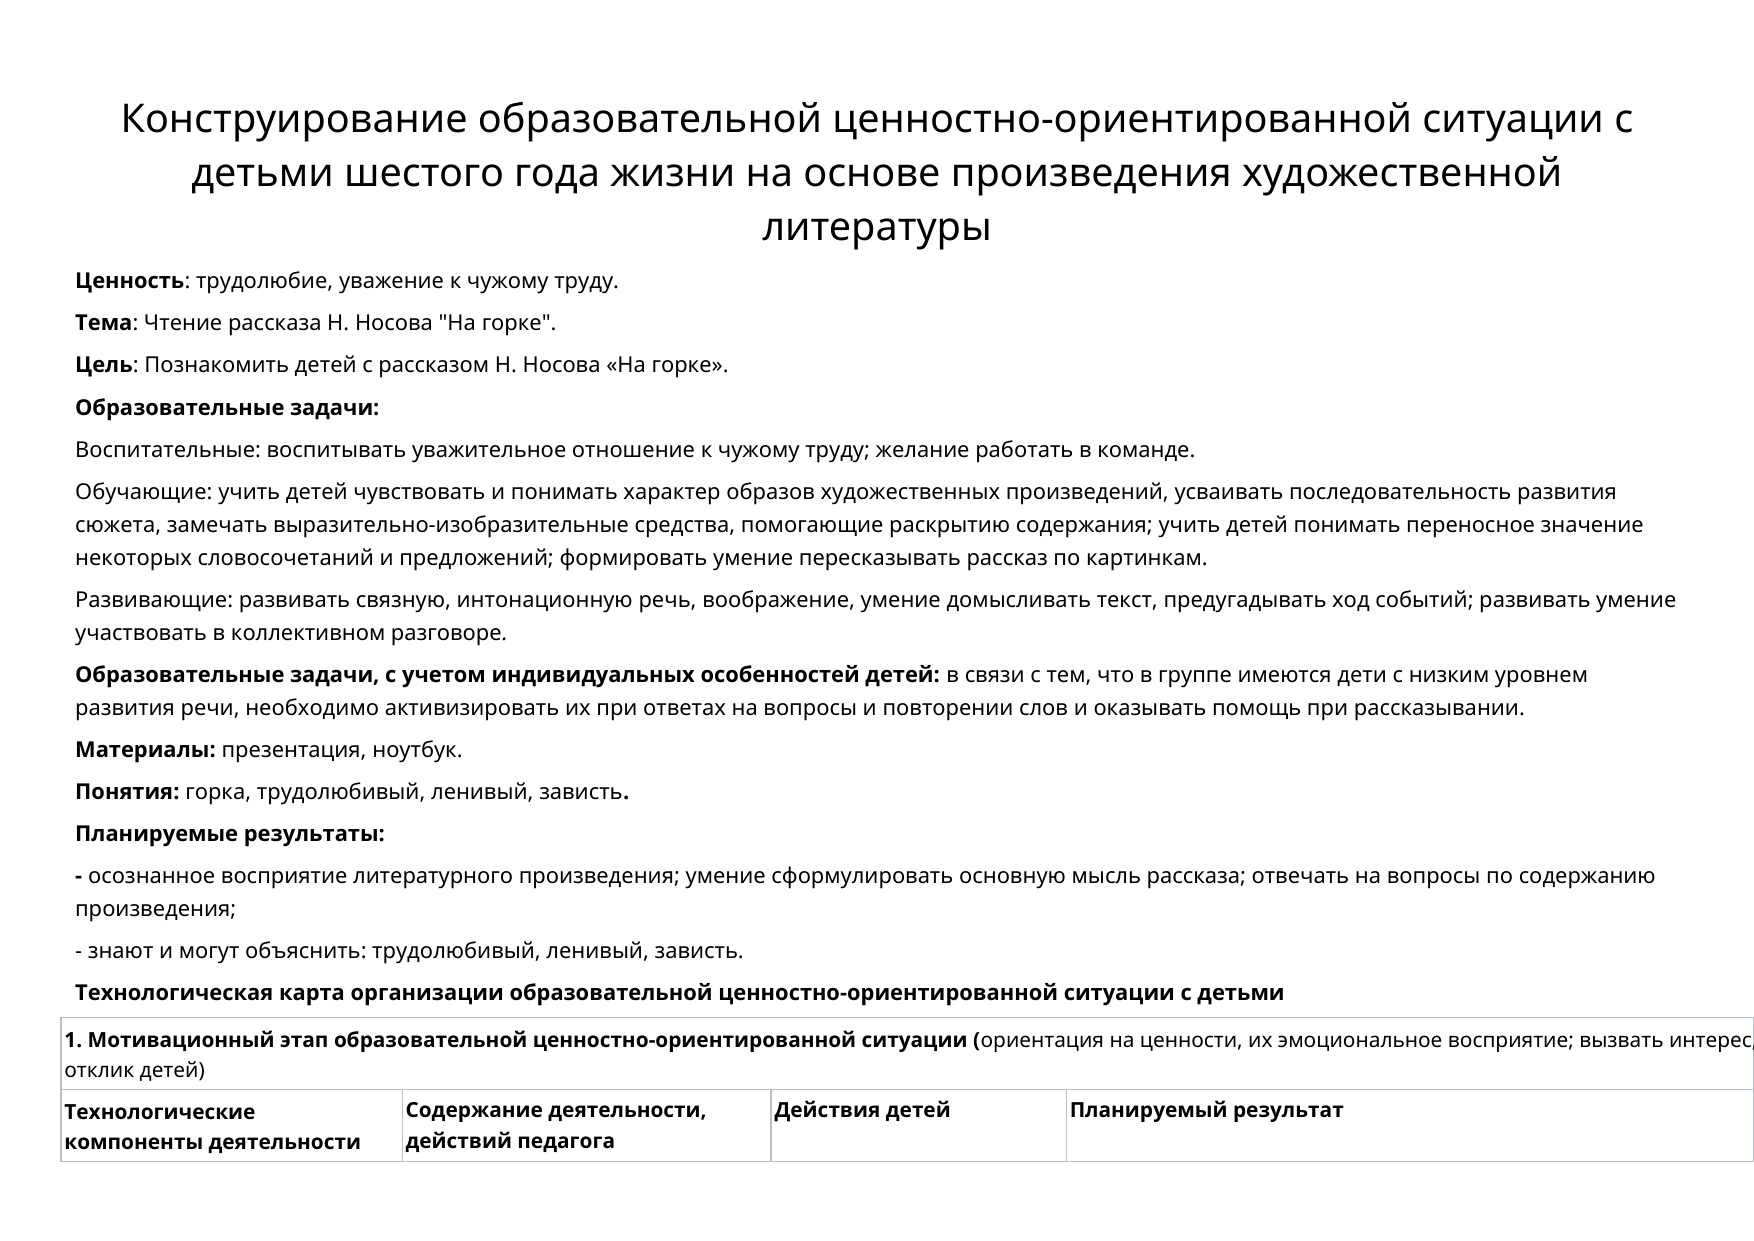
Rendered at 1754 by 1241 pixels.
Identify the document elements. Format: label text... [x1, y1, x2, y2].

table_cell Планируемый результат [1067, 1090, 1753, 1161]
table_cell Технологические компоненты деятельности [62, 1090, 402, 1161]
text Материалы: презентация, ноутбук. [75, 731, 1679, 763]
text Ценность: трудолюбие, уважение к чужому труду. [75, 262, 1679, 295]
text Образовательные задачи, с учетом индивидуальных особенностей детей: в связи с тем, что в группе имеются дети с низким уровнем развития речи, необходимо активизировать их при ответах на вопросы и повторении слов и оказывать помощь при рассказывании. [75, 656, 1679, 721]
text - осознанное восприятие литературного произведения; умение сформулировать основную мысль рассказа; отвечать на вопросы по содержанию произведения; [75, 857, 1679, 923]
text Обучающие: учить детей чувствовать и понимать характер образов художественных произведений, усваивать последовательность развития сюжета, замечать выразительно-изобразительные средства, помогающие раскрытию содержания; учить детей понимать переносное значение некоторых словосочетаний и предложений; формировать умение пересказывать рассказ по картинкам. [75, 473, 1679, 571]
table_cell Содержание деятельности, действий педагога [403, 1090, 770, 1161]
table_header 1. Мотивационный этап образовательной ценностно-ориентированной ситуации (ориентация на ценности, их эмоциональное восприятие; вызвать интерес, эмоциональный отклик детей) [62, 1018, 1753, 1088]
table_cell Действия детей [772, 1090, 1066, 1161]
text Цель: Познакомить детей с рассказом Н. Носова «На горке». [75, 346, 1679, 379]
text Технологическая карта организации образовательной ценностно-ориентированной ситуации с детьми [75, 974, 1679, 1007]
text Тема: Чтение рассказа Н. Носова "На горке". [75, 304, 1679, 337]
text - знают и могут объяснить: трудолюбивый, ленивый, зависть. [75, 932, 1679, 965]
text Развивающие: развивать связную, интонационную речь, воображение, умение домысливать текст, предугадывать ход событий; развивать умение участвовать в коллективном разговоре. [75, 581, 1679, 646]
text Образовательные задачи: [75, 388, 1679, 421]
text Конструирование образовательной ценностно-ориентированной ситуации с детьми шестого года жизни на основе произведения художественной литературы [75, 91, 1679, 252]
text Планируемые результаты: [75, 815, 1679, 848]
text Воспитательные: воспитывать уважительное отношение к чужому труду; желание работать в команде. [75, 431, 1679, 463]
text Понятия: горка, трудолюбивый, ленивый, зависть. [75, 773, 1679, 806]
